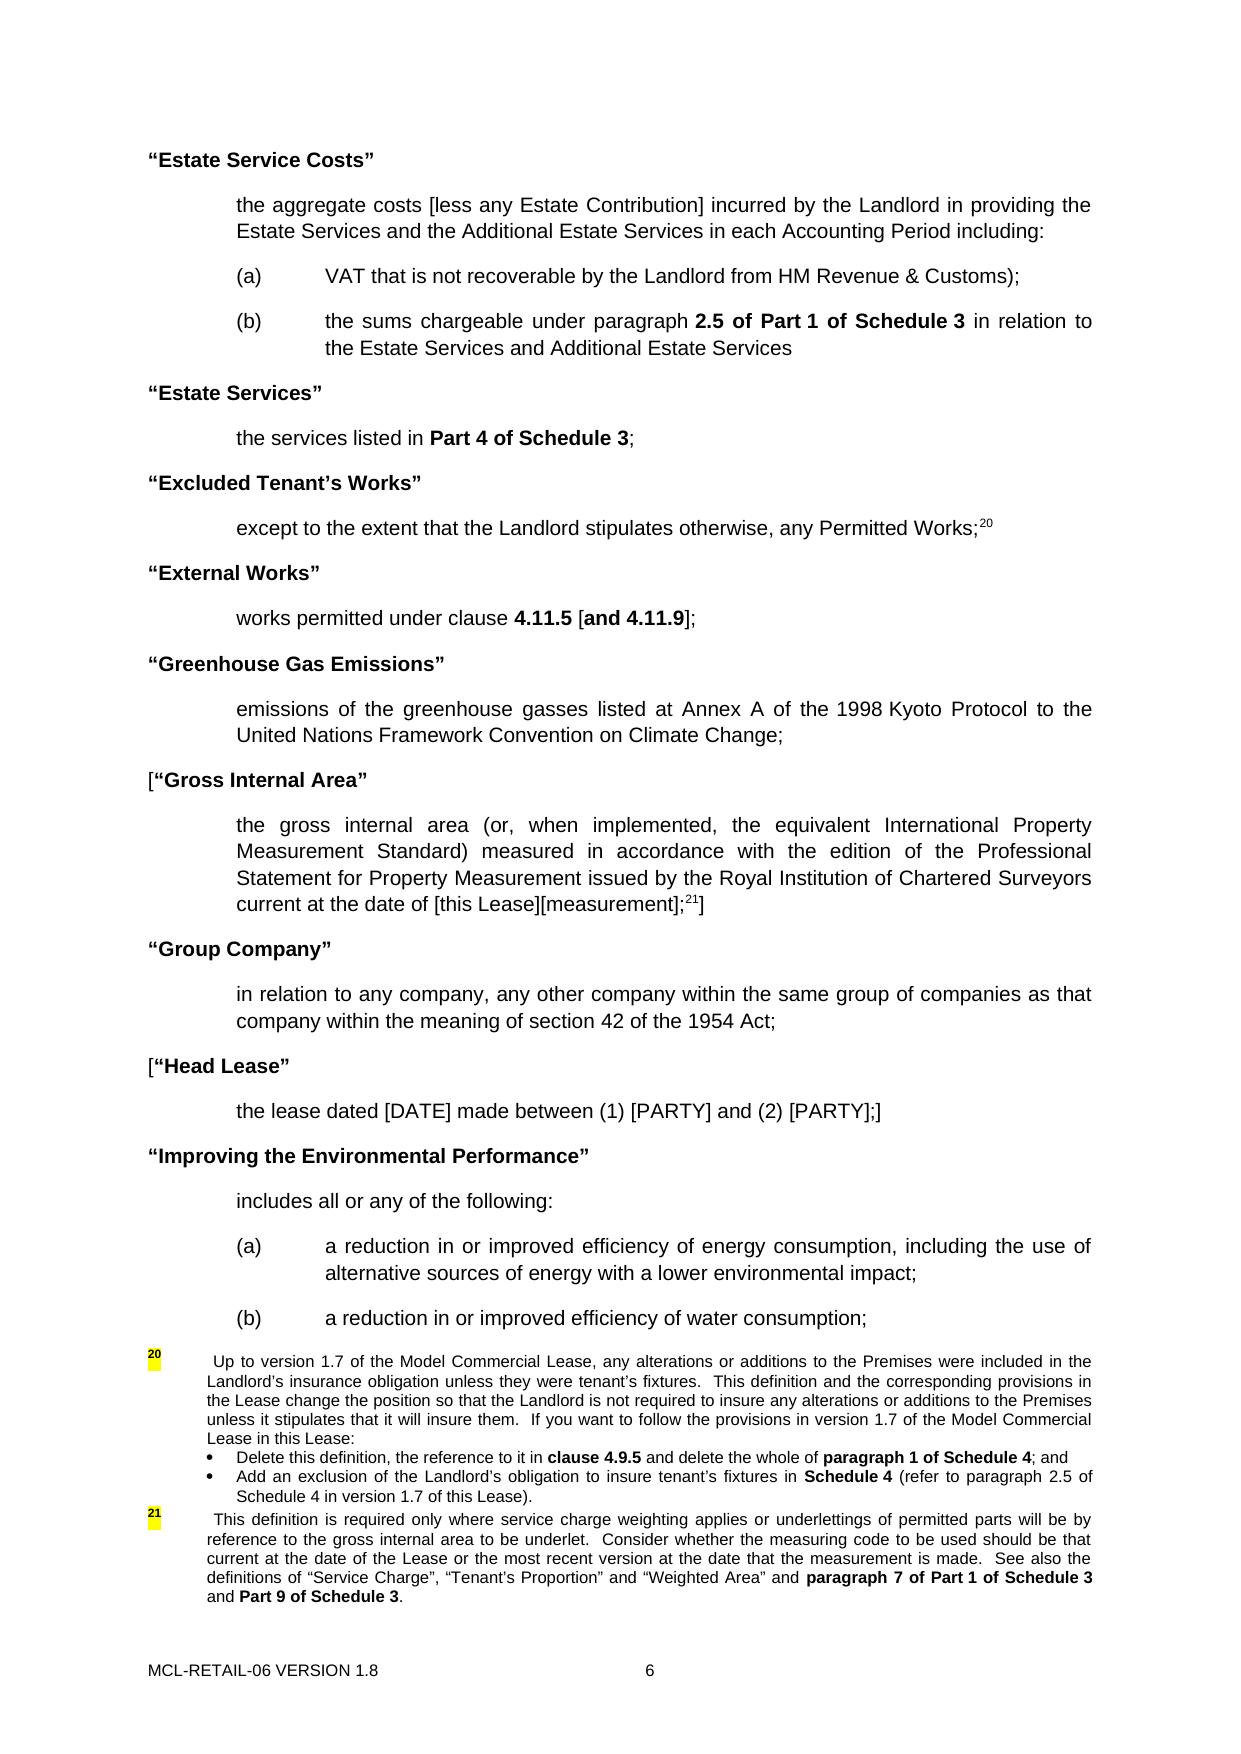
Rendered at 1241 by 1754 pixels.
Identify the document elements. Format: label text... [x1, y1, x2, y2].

text “Estate Service Costs” [148, 148, 1093, 172]
text the aggregate costs [less any Estate Contribution] incurred by the Landlord in providing the Estate Services and the Additional Estate Services in each Accounting Period including: [236, 193, 1093, 243]
text [“Gross Internal Area” [148, 768, 1093, 792]
text “Excluded Tenant’s Works” [148, 471, 1093, 495]
text in relation to any company, any other company within the same group of companies as that company within the meaning of section 42 of the 1954 Act; [236, 982, 1093, 1033]
text the lease dated [DATE] made between (1) [PARTY] and (2) [PARTY];] [236, 1099, 1093, 1123]
text includes all or any of the following: [236, 1189, 1093, 1213]
list VAT that is not recoverable by the Landlord from HM Revenue & Customs); [236, 264, 1093, 288]
text works permitted under clause 4.11.5 [and 4.11.9]; [236, 606, 1093, 630]
text “External Works” [148, 561, 1093, 585]
text except to the extent that the Landlord stipulates otherwise, any Permitted Works; [236, 516, 1093, 540]
text emissions of the greenhouse gasses listed at Annex A of the 1998 Kyoto Protocol to the United Nations Framework Convention on Climate Change; [236, 696, 1093, 747]
text the services listed in Part 4 of Schedule 3; [236, 426, 1093, 450]
list a reduction in or improved efficiency of energy consumption, including the use of alternative sources of energy with a lower environmental impact; [236, 1234, 1093, 1284]
list a reduction in or improved efficiency of water consumption; [236, 1306, 1093, 1329]
text “Group Company” [148, 937, 1093, 961]
text [“Head Lease” [148, 1054, 1093, 1078]
text “Estate Services” [148, 381, 1093, 405]
text the sums chargeable under paragraph 2.5 of Part 1 of Schedule 3 in relation to the Estate Services and Additional Estate Services [236, 309, 1093, 359]
text “Improving the Environmental Performance” [148, 1144, 1093, 1168]
text “Greenhouse Gas Emissions” [148, 651, 1093, 675]
text the gross internal area (or, when implemented, the equivalent International Property Measurement Standard) measured in accordance with the edition of the Professional Statement for Property Measurement issued by the Royal Institution of Chartered Surveyors current at the date of [this Lease][measurement];] [236, 813, 1093, 916]
